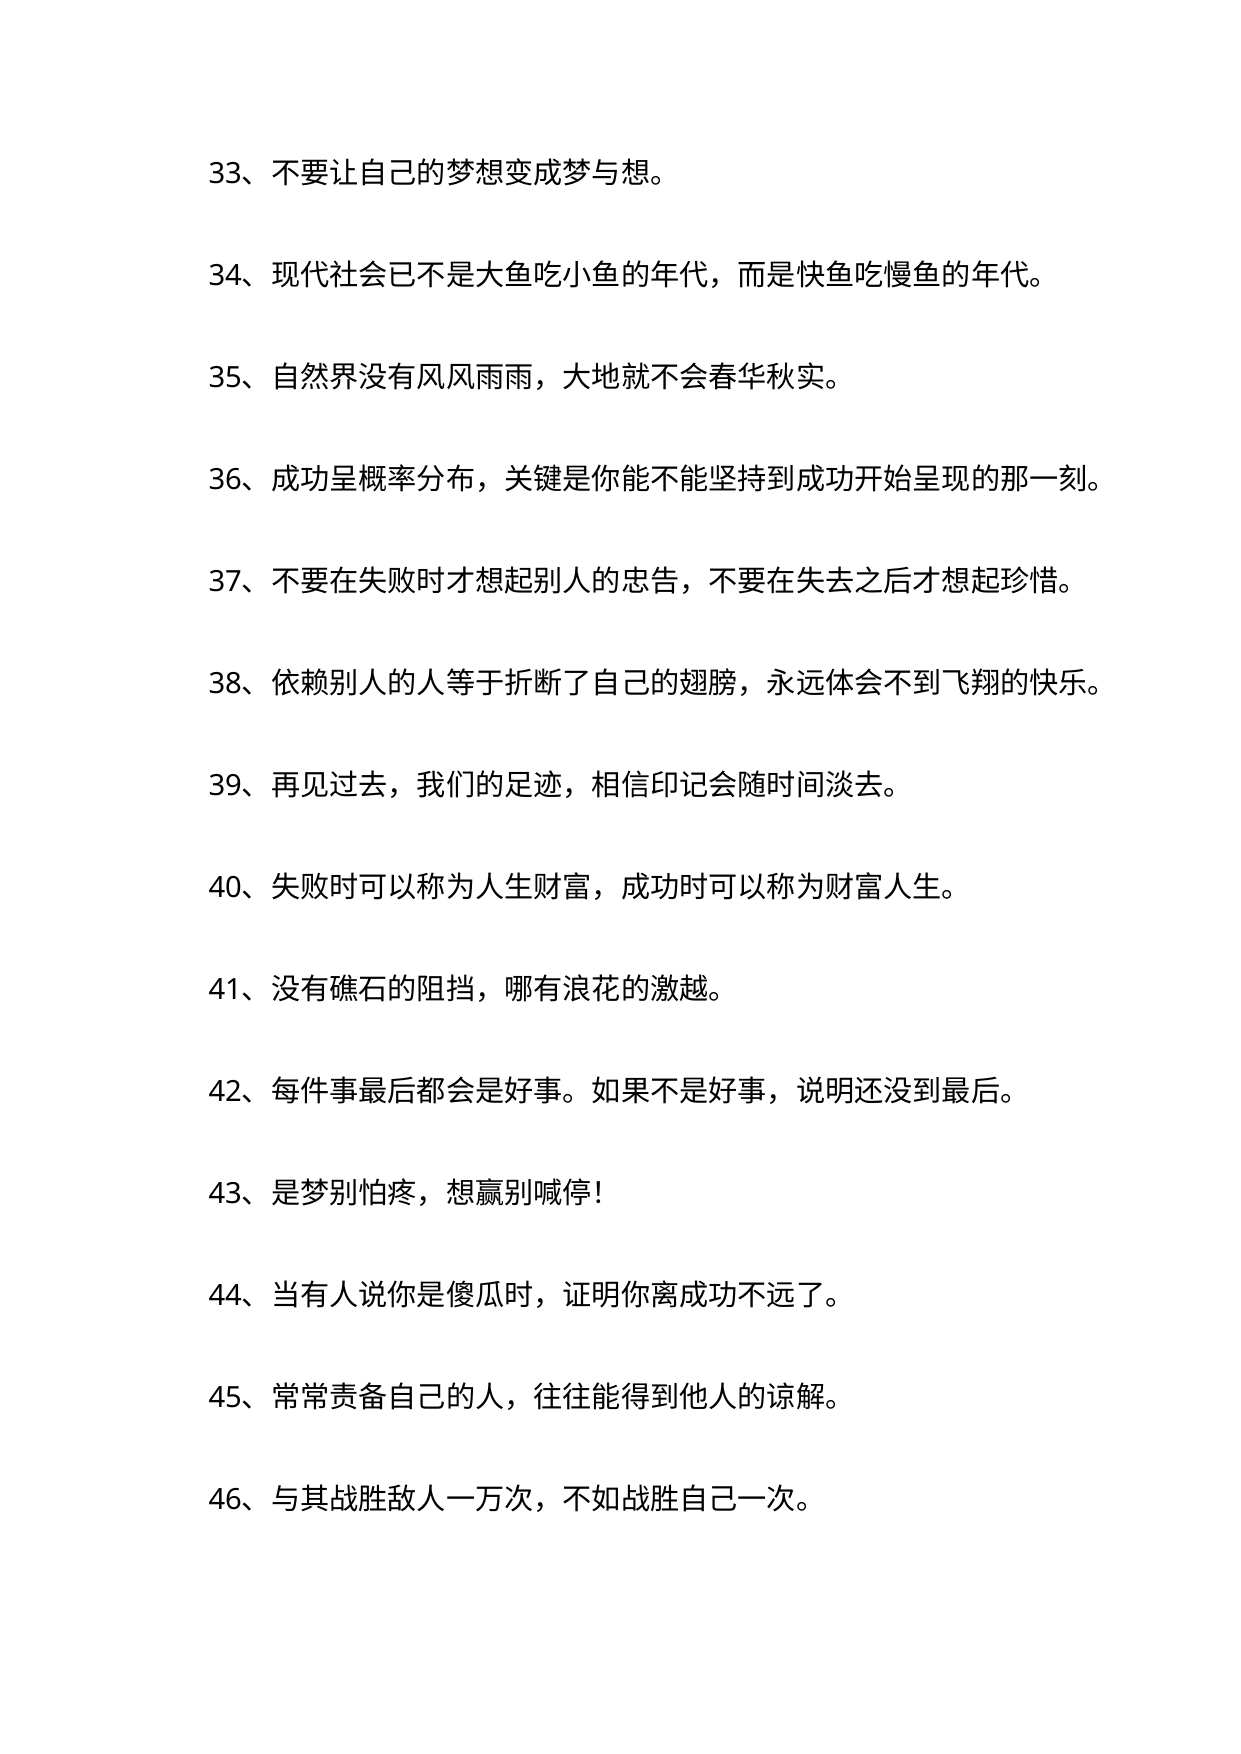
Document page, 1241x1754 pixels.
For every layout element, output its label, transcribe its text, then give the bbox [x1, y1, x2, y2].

text 40、失败时可以称为人生财富，成功时可以称为财富人生。 [150, 864, 1090, 906]
text 37、不要在失败时才想起别人的忠告，不要在失去之后才想起珍惜。 [150, 558, 1090, 600]
text 45、常常责备自己的人，往往能得到他人的谅解。 [150, 1374, 1090, 1416]
text 46、与其战胜敌人一万次，不如战胜自己一次。 [150, 1476, 1090, 1518]
text 34、现代社会已不是大鱼吃小鱼的年代，而是快鱼吃慢鱼的年代。 [150, 252, 1090, 294]
text 43、是梦别怕疼，想赢别喊停！ [150, 1170, 1090, 1212]
text 41、没有礁石的阻挡，哪有浪花的激越。 [150, 966, 1090, 1008]
text 42、每件事最后都会是好事。如果不是好事，说明还没到最后。 [150, 1068, 1090, 1110]
text 33、不要让自己的梦想变成梦与想。 [150, 150, 1090, 192]
text 36、成功呈概率分布，关键是你能不能坚持到成功开始呈现的那一刻。 [150, 456, 1090, 498]
text 39、再见过去，我们的足迹，相信印记会随时间淡去。 [150, 762, 1090, 804]
text 44、当有人说你是傻瓜时，证明你离成功不远了。 [150, 1272, 1090, 1314]
text 35、自然界没有风风雨雨，大地就不会春华秋实。 [150, 354, 1090, 396]
text 38、依赖别人的人等于折断了自己的翅膀，永远体会不到飞翔的快乐。 [150, 660, 1090, 702]
